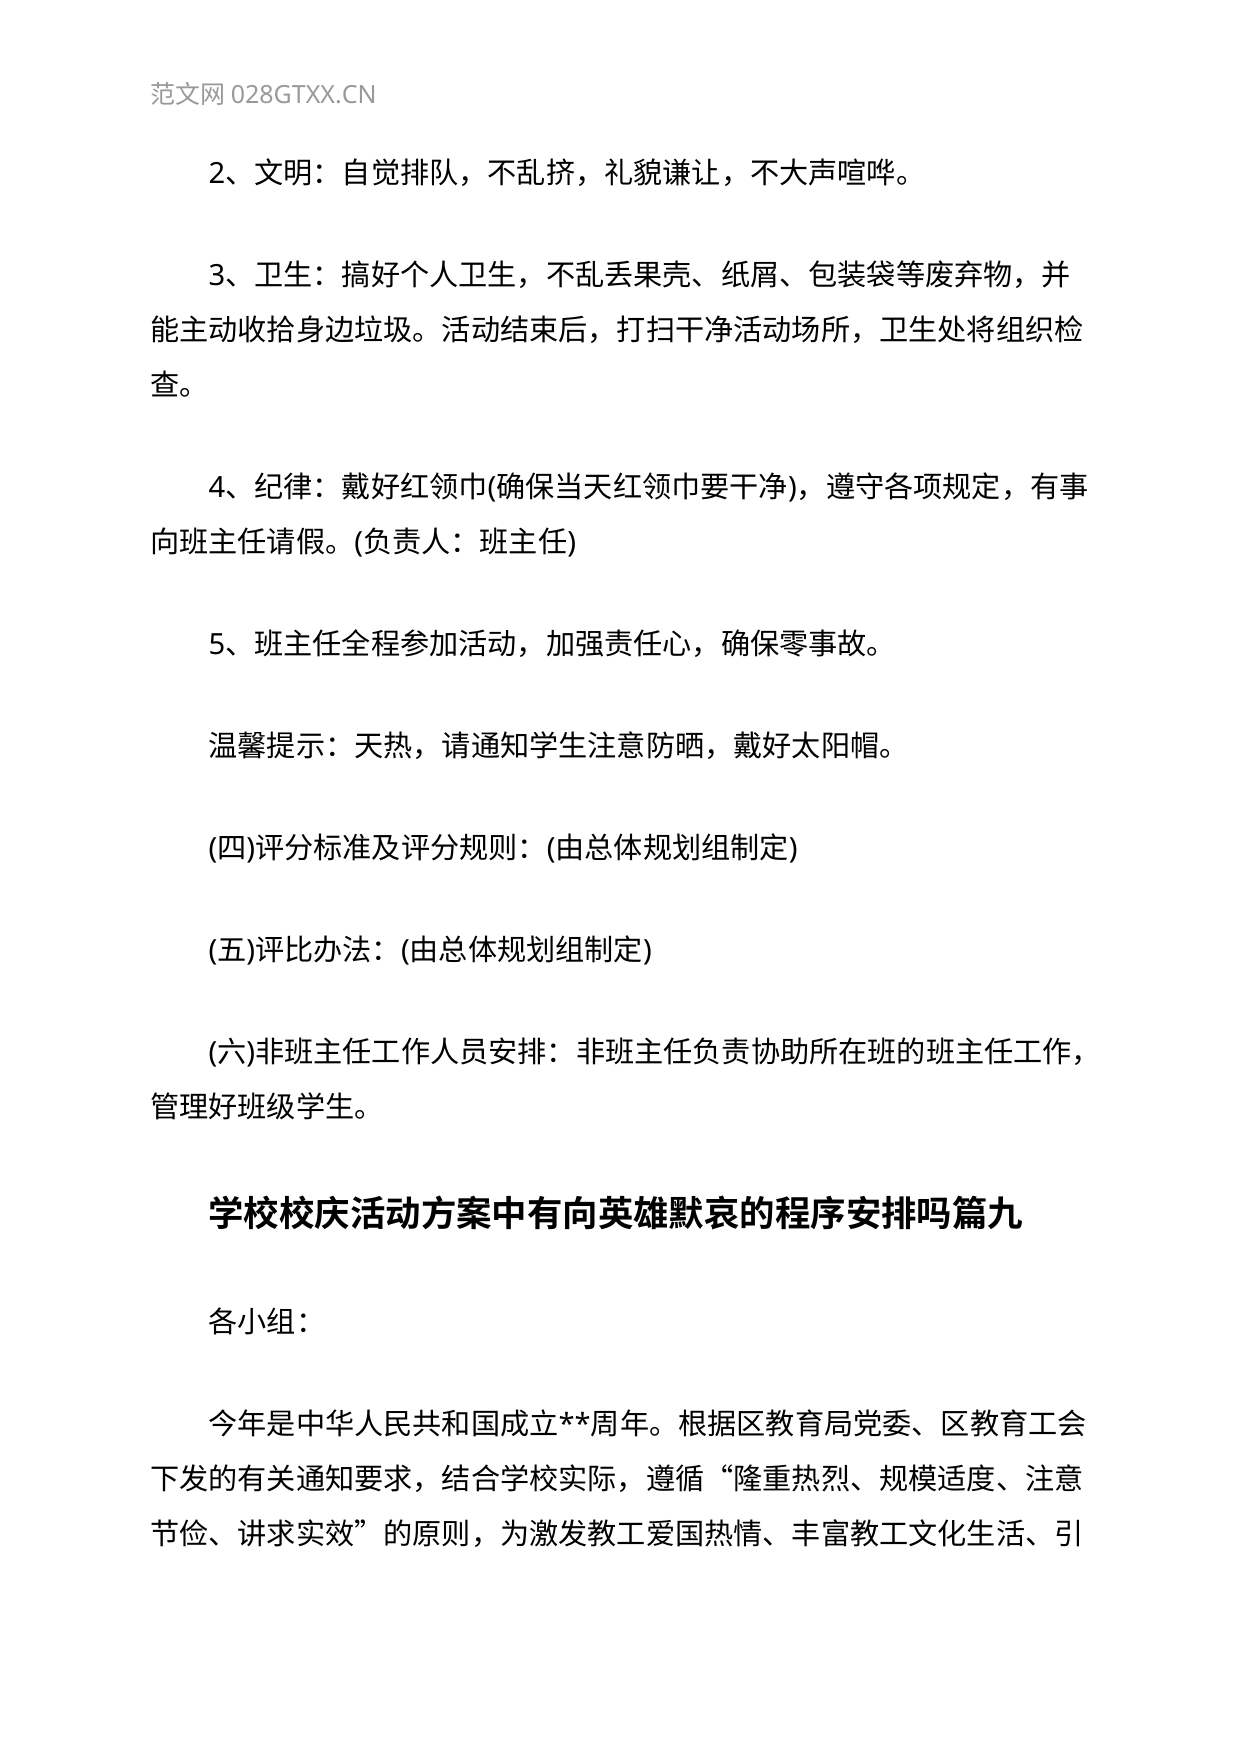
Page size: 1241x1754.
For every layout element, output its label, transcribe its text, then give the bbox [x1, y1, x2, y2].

text (四)评分标准及评分规则：(由总体规划组制定) [150, 824, 1090, 867]
text 2、文明：自觉排队，不乱挤，礼貌谦让，不大声喧哗。 [150, 150, 1090, 192]
text 各小组： [150, 1298, 1090, 1341]
text 5、班主任全程参加活动，加强责任心，确保零事故。 [150, 621, 1090, 663]
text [150, 1400, 1090, 1552]
text 温馨提示：天热，请通知学生注意防晒，戴好太阳帽。 [150, 723, 1090, 765]
text 4、纪律：戴好红领巾(确保当天红领巾要干净)，遵守各项规定，有事向班主任请假。(负责人：班主任) [150, 464, 1090, 561]
text (五)评比办法：(由总体规划组制定) [150, 926, 1090, 969]
text 学校校庆活动方案中有向英雄默哀的程序安排吗篇九 [150, 1185, 1090, 1236]
text 3、卫生：搞好个人卫生，不乱丢果壳、纸屑、包装袋等废弃物，并能主动收拾身边垃圾。活动结束后，打扫干净活动场所，卫生处将组织检查。 [150, 252, 1090, 404]
text (六)非班主任工作人员安排：非班主任负责协助所在班的班主任工作，管理好班级学生。 [150, 1028, 1090, 1126]
